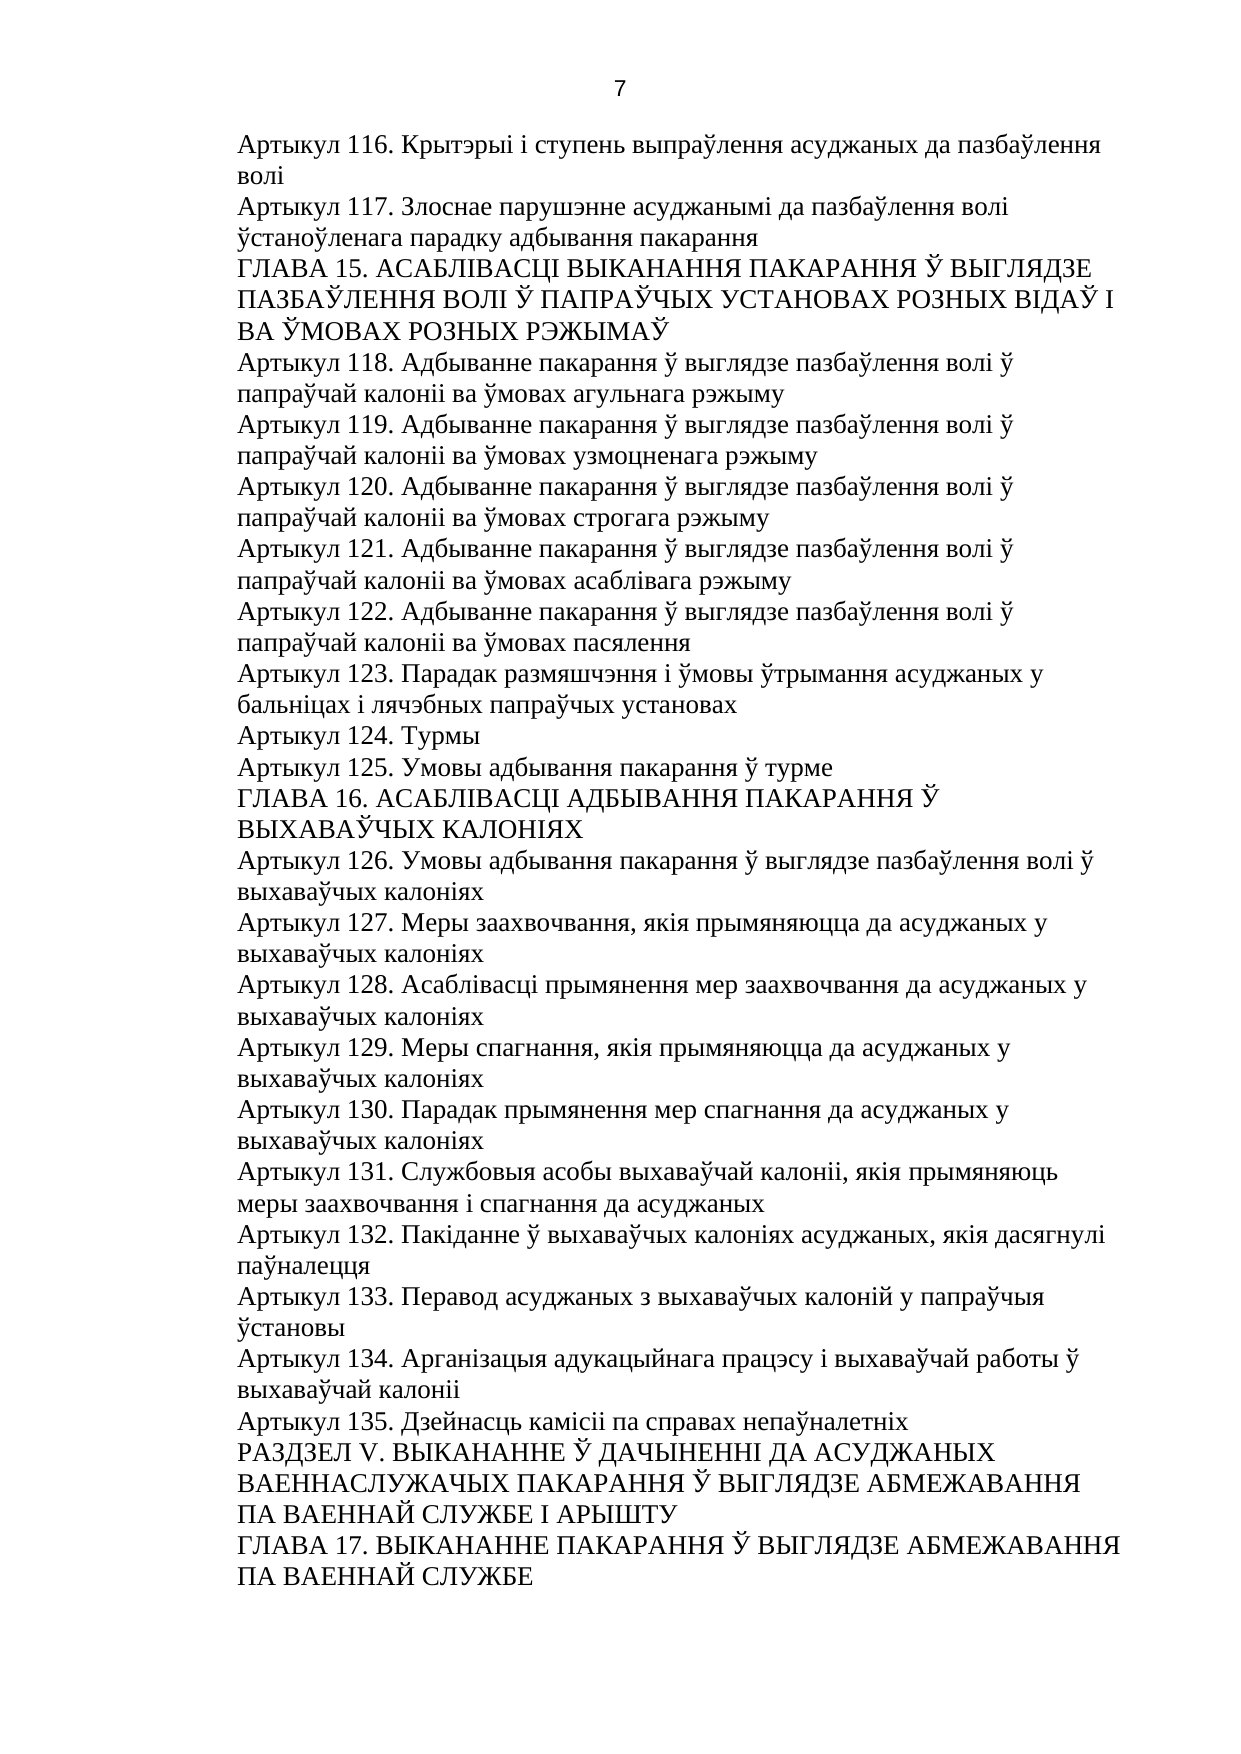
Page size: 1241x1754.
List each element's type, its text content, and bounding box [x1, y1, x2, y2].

text Артыкул 124. Турмы [237, 719, 1122, 751]
text Артыкул 127. Меры заахвочвання, якія прымяняюцца да асуджаных у выхаваўчых калоніях [237, 906, 1122, 969]
text Артыкул 119. Адбыванне пакарання ў выглядзе пазбаўлення волі ў папраўчай калоніі ва ўмовах узмоцненага рэжыму [237, 408, 1122, 470]
text Артыкул 130. Парадак прымянення мер спагнання да асуджаных у выхаваўчых калоніях [237, 1093, 1122, 1156]
text Артыкул 128. Асаблівасці прымянення мер заахвочвання да асуджаных у выхаваўчых калоніях [237, 969, 1122, 1031]
text Артыкул 125. Умовы адбывання пакарання ў турме [237, 751, 1122, 782]
text ГЛАВА 17. ВЫКАНАННЕ ПАКАРАННЯ Ў ВЫГЛЯДЗЕ АБМЕЖАВАННЯ ПА ВАЕННАЙ СЛУЖБЕ [237, 1529, 1122, 1592]
text Артыкул 129. Меры спагнання, якія прымяняюцца да асуджаных у выхаваўчых калоніях [237, 1031, 1122, 1093]
text Артыкул 134. Арганізацыя адукацыйнага працэсу і выхаваўчай работы ў выхаваўчай калоніі [237, 1342, 1122, 1405]
text Артыкул 118. Адбыванне пакарання ў выглядзе пазбаўлення волі ў папраўчай калоніі ва ўмовах агульнага рэжыму [237, 346, 1122, 408]
text Артыкул 120. Адбыванне пакарання ў выглядзе пазбаўлення волі ў папраўчай калоніі ва ўмовах строгага рэжыму [237, 470, 1122, 533]
text Артыкул 132. Пакіданне ў выхаваўчых калоніях асуджаных, якія дасягнулі паўналецця [237, 1218, 1122, 1280]
text Артыкул 117. Злоснае парушэнне асуджанымі да пазбаўлення волі ўстаноўленага парадку адбывання пакарання [237, 190, 1122, 252]
text Артыкул 126. Умовы адбывання пакарання ў выглядзе пазбаўлення волі ў выхаваўчых калоніях [237, 844, 1122, 906]
text РАЗДЗЕЛ V. ВЫКАНАННЕ Ў ДАЧЫНЕННІ ДА АСУДЖАНЫХ ВАЕННАСЛУЖАЧЫХ ПАКАРАННЯ Ў ВЫГЛЯДЗЕ АБМЕЖАВАННЯ ПА ВАЕННАЙ СЛУЖБЕ І АРЫШТУ [237, 1436, 1122, 1529]
text ГЛАВА 16. АСАБЛІВАСЦІ АДБЫВАННЯ ПАКАРАННЯ Ў ВЫХАВАЎЧЫХ КАЛОНІЯХ [237, 782, 1122, 844]
text ГЛАВА 15. АСАБЛІВАСЦІ ВЫКАНАННЯ ПАКАРАННЯ Ў ВЫГЛЯДЗЕ ПАЗБАЎЛЕННЯ ВОЛІ Ў ПАПРАЎЧЫХ УСТАНОВАХ РОЗНЫХ ВІДАЎ І ВА ЎМОВАХ РОЗНЫХ РЭЖЫМАЎ [237, 252, 1122, 346]
text Артыкул 131. Службовыя асобы выхаваўчай калоніі, якія прымяняюць меры заахвочвання і спагнання да асуджаных [237, 1156, 1122, 1218]
text Артыкул 116. Крытэрыі і ступень выпраўлення асуджаных да пазбаўлення волі [237, 128, 1122, 190]
text Артыкул 121. Адбыванне пакарання ў выглядзе пазбаўлення волі ў папраўчай калоніі ва ўмовах асаблівага рэжыму [237, 533, 1122, 595]
text Артыкул 123. Парадак размяшчэння і ўмовы ўтрымання асуджаных у бальніцах і лячэбных папраўчых установах [237, 657, 1122, 719]
text Артыкул 122. Адбыванне пакарання ў выглядзе пазбаўлення волі ў папраўчай калоніі ва ўмовах пасялення [237, 595, 1122, 657]
text Артыкул 135. Дзейнасць камісіі па справах непаўналетніх [237, 1405, 1122, 1436]
text Артыкул 133. Перавод асуджаных з выхаваўчых калоній у папраўчыя ўстановы [237, 1280, 1122, 1342]
